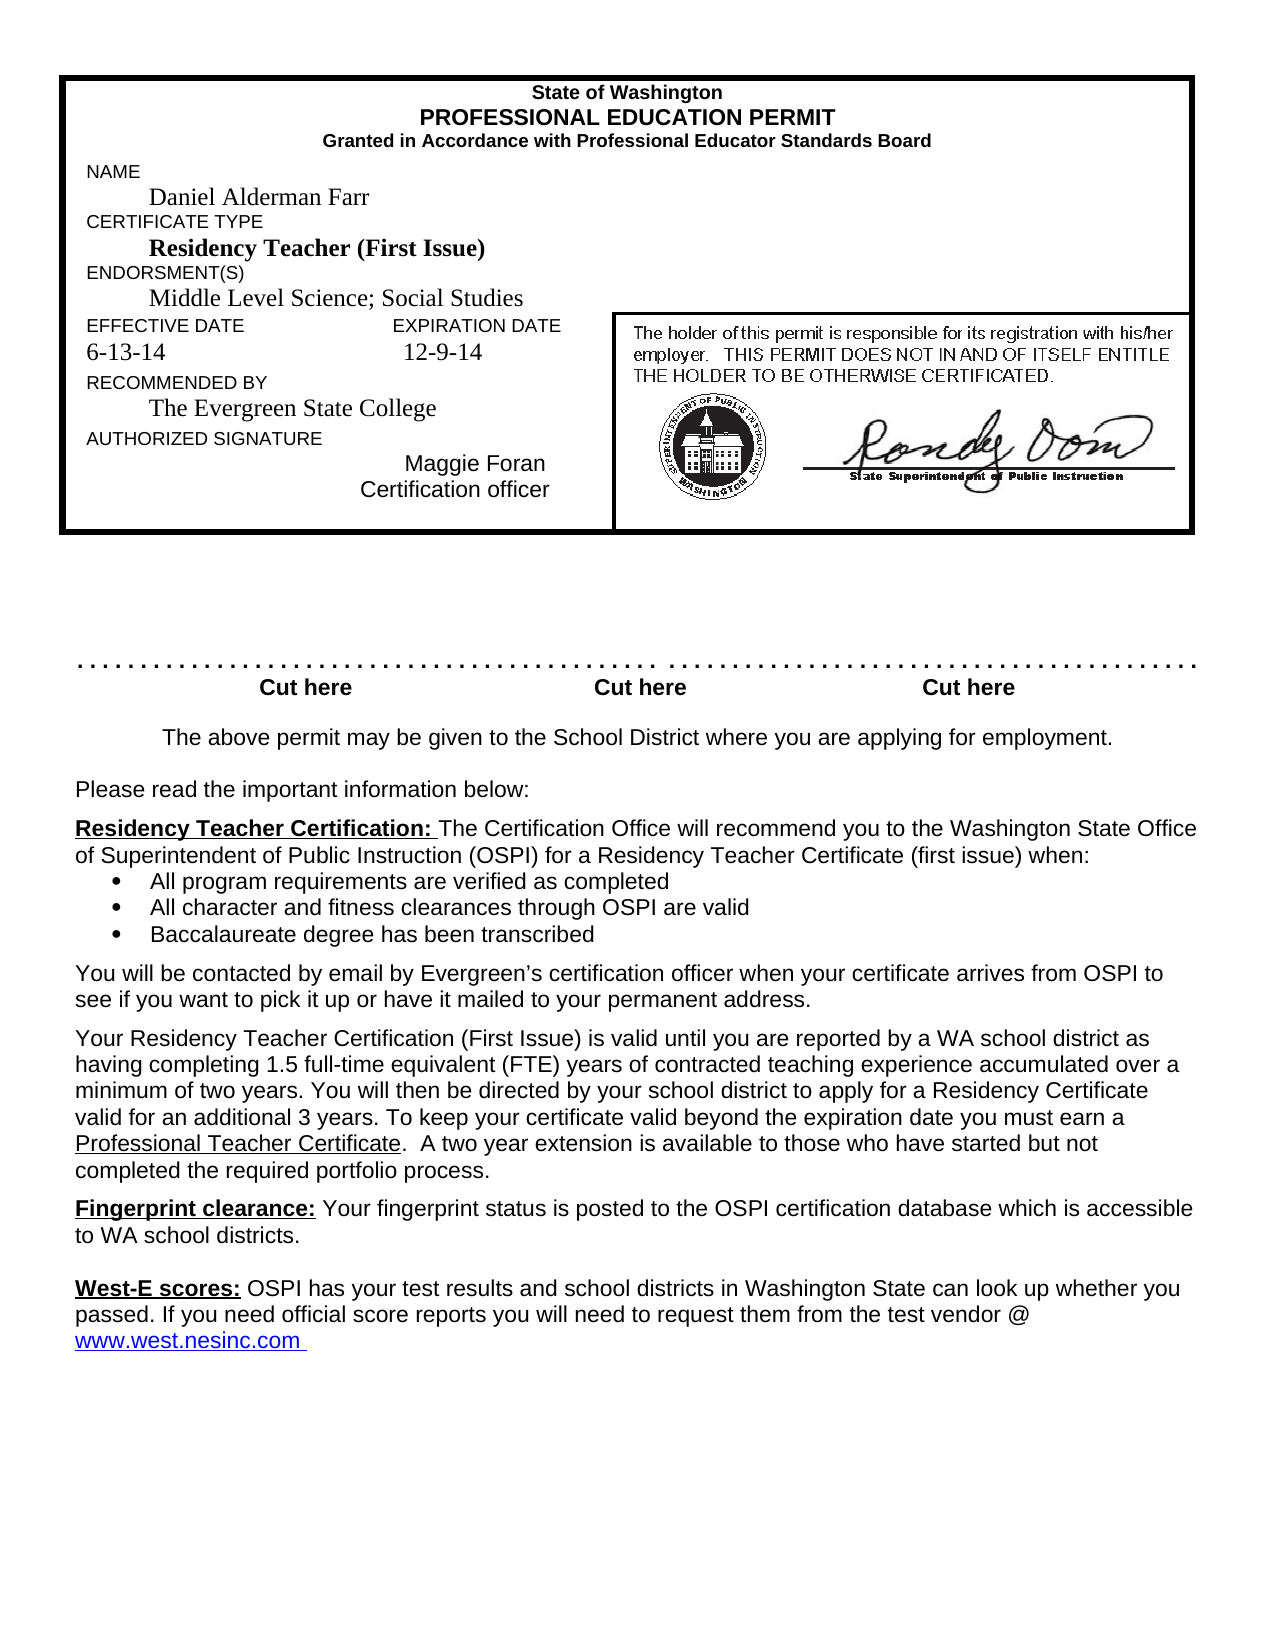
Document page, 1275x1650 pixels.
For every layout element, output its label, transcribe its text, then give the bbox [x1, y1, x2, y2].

text You will be contacted by email by Evergreen’s certification officer when your certificate arrives from OSPI to see if you want to pick it up or have it mailed to your permanent address. [75, 959, 1200, 1012]
table_cell ENDORSMENT(S) Middle Level Science; Social Studies [66, 262, 1189, 312]
table_header State of Washington PROFESSIONAL EDUCATION PERMIT Granted in Accordance with Professional Educator Standards Board [66, 81, 1189, 161]
text The above permit may be given to the School District where you are applying for employment. [75, 724, 1200, 750]
table_cell [616, 315, 1189, 529]
text Residency Teacher Certification: The Certification Office will recommend you to the Washington State Office of Superintendent of Public Instruction (OSPI) for a Residency Teacher Certificate (first issue) when: [75, 815, 1200, 868]
table_cell EFFECTIVE DATE EXPIRATION DATE 6-13-14 12-9-14 [66, 312, 612, 365]
text Please read the important information below: [75, 776, 1200, 803]
table_cell NAME Daniel Alderman Farr [66, 161, 1189, 211]
list All character and fitness clearances through OSPI are valid [112, 894, 1200, 921]
table_cell AUTHORIZED SIGNATURE Maggie Foran Certification officer [66, 422, 612, 529]
text . . . . . . . . . . . . . . . . . . . . . . . . . . . . . . . . . . . . . . . . . . . . . . . . . . . . . . . . . . . . . . . . . . . . . . . . . . . . . . . . . . . . . . . . Cut here Cut here Cut here [75, 647, 1200, 700]
text Fingerprint clearance: Your fingerprint status is posted to the OSPI certification database which is accessible to WA school districts. [75, 1195, 1200, 1248]
text West-E scores: OSPI has your test results and school districts in Washington State can look up whether you passed. If you need official score reports you will need to request them from the test vendor @ www.west.nesinc.com [75, 1274, 1200, 1353]
picture [617, 321, 1185, 502]
table_cell RECOMMENDED BY The Evergreen State College [66, 365, 612, 422]
table_cell CERTIFICATE TYPE Residency Teacher (First Issue) [66, 211, 1189, 262]
text Your Residency Teacher Certification (First Issue) is valid until you are reported by a WA school district as having completing 1.5 full-time equivalent (FTE) years of contracted teaching experience accumulated over a minimum of two years. You will then be directed by your school district to apply for a Residency Certificate valid for an additional 3 years. To keep your certificate valid beyond the expiration date you must earn a Professional Teacher Certificate. A two year extension is available to those who have started but not completed the required portfolio process. [75, 1025, 1200, 1183]
list Baccalaureate degree has been transcribed [112, 921, 1200, 947]
list All program requirements are verified as completed [112, 868, 1200, 894]
